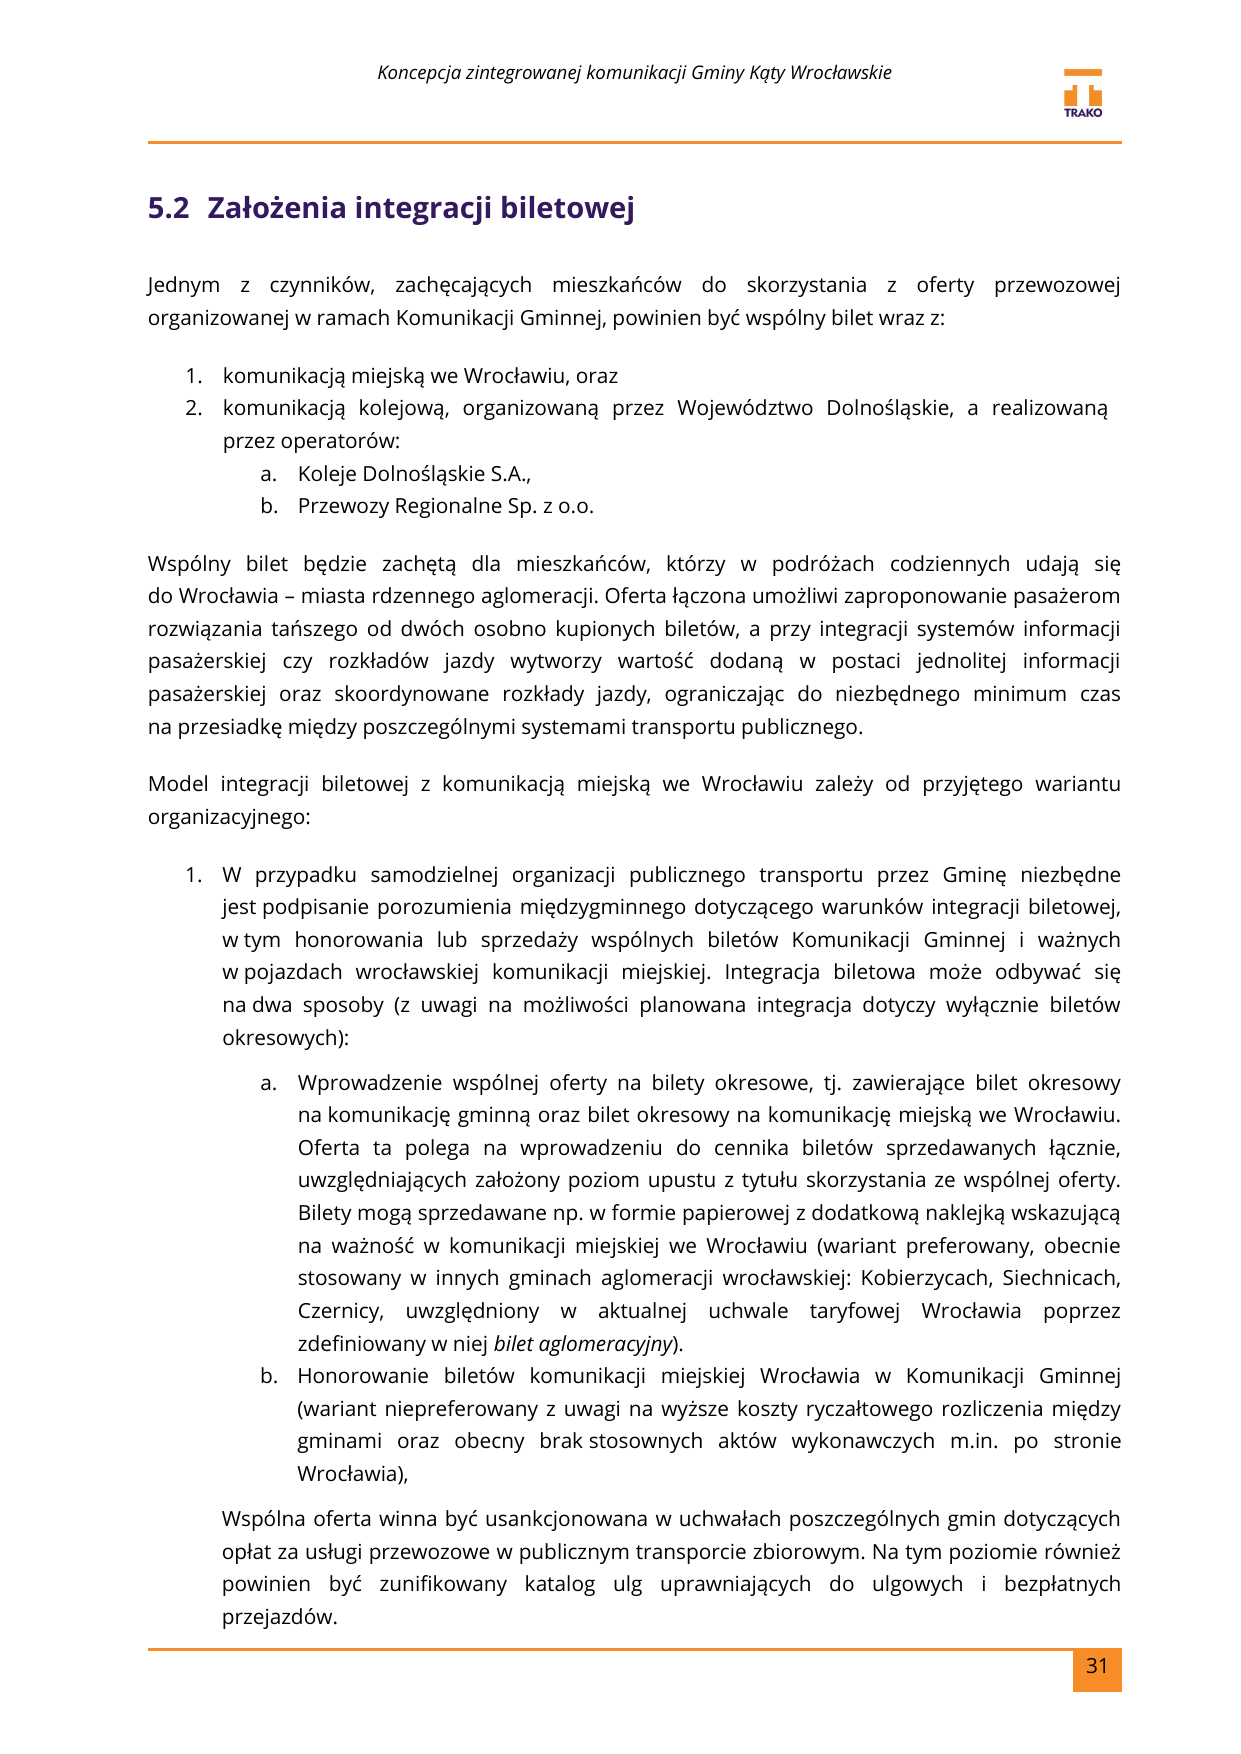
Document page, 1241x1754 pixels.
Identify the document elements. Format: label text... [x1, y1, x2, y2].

text Jednym z czynników, zachęcających mieszkańców do skorzystania z oferty przewozowej organizowanej w ramach Komunikacji Gminnej, powinien być wspólny bilet wraz z: [148, 271, 1122, 332]
list komunikacją kolejową, organizowaną przez Województwo Dolnośląskie, a realizowaną przez operatorów: [185, 393, 1122, 454]
picture [1063, 68, 1103, 118]
list Wprowadzenie wspólnej oferty na bilety okresowe, tj. zawierające bilet okresowy na komunikację gminną oraz bilet okresowy na komunikację miejską we Wrocławiu. Oferta ta polega na wprowadzeniu do cennika biletów sprzedawanych łącznie, uwzględniających założony poziom upustu z tytułu skorzystania ze wspólnej oferty. Bilety mogą sprzedawane np. w formie papierowej z dodatkową naklejką wskazującą na ważność w komunikacji miejskiej we Wrocławiu (wariant preferowany, obecnie stosowany w innych gminach aglomeracji wrocławskiej: Kobierzycach, Siechnicach, Czernicy, uwzględniony w aktualnej uchwale taryfowej Wrocławia poprzez zdefiniowany w niej bilet aglomeracyjny). [260, 1068, 1122, 1357]
list Przewozy Regionalne Sp. z o.o. [260, 491, 1122, 520]
list W przypadku samodzielnej organizacji publicznego transportu przez Gminę niezbędne jest podpisanie porozumienia międzygminnego dotyczącego warunków integracji biletowej, w tym honorowania lub sprzedaży wspólnych biletów Komunikacji Gminnej i ważnych w pojazdach wrocławskiej komunikacji miejskiej. Integracja biletowa może odbywać się na dwa sposoby (z uwagi na możliwości planowana integracja dotyczy wyłącznie biletów okresowych): [185, 860, 1122, 1051]
text Wspólna oferta winna być usankcjonowana w uchwałach poszczególnych gmin dotyczących opłat za usługi przewozowe w publicznym transporcie zbiorowym. Na tym poziomie również powinien być zunifikowany katalog ulg uprawniających do ulgowych i bezpłatnych przejazdów. [222, 1504, 1122, 1630]
subtitle Założenia integracji biletowej [148, 187, 1122, 227]
list Honorowanie biletów komunikacji miejskiej Wrocławia w Komunikacji Gminnej (wariant niepreferowany z uwagi na wyższe koszty ryczałtowego rozliczenia między gminami oraz obecny brak stosownych aktów wykonawczych m.in. po stronie Wrocławia), [260, 1361, 1122, 1487]
text Model integracji biletowej z komunikacją miejską we Wrocławiu zależy od przyjętego wariantu organizacyjnego: [148, 769, 1122, 831]
list komunikacją miejską we Wrocławiu, oraz [185, 361, 1122, 389]
list Koleje Dolnośląskie S.A., [260, 459, 1122, 487]
text Wspólny bilet będzie zachętą dla mieszkańców, którzy w podróżach codziennych udają się do Wrocławia – miasta rdzennego aglomeracji. Oferta łączona umożliwi zaproponowanie pasażerom rozwiązania tańszego od dwóch osobno kupionych biletów, a przy integracji systemów informacji pasażerskiej czy rozkładów jazdy wytworzy wartość dodaną w postaci jednolitej informacji pasażerskiej oraz skoordynowane rozkłady jazdy, ograniczając do niezbędnego minimum czas na przesiadkę między poszczególnymi systemami transportu publicznego. [148, 549, 1122, 740]
